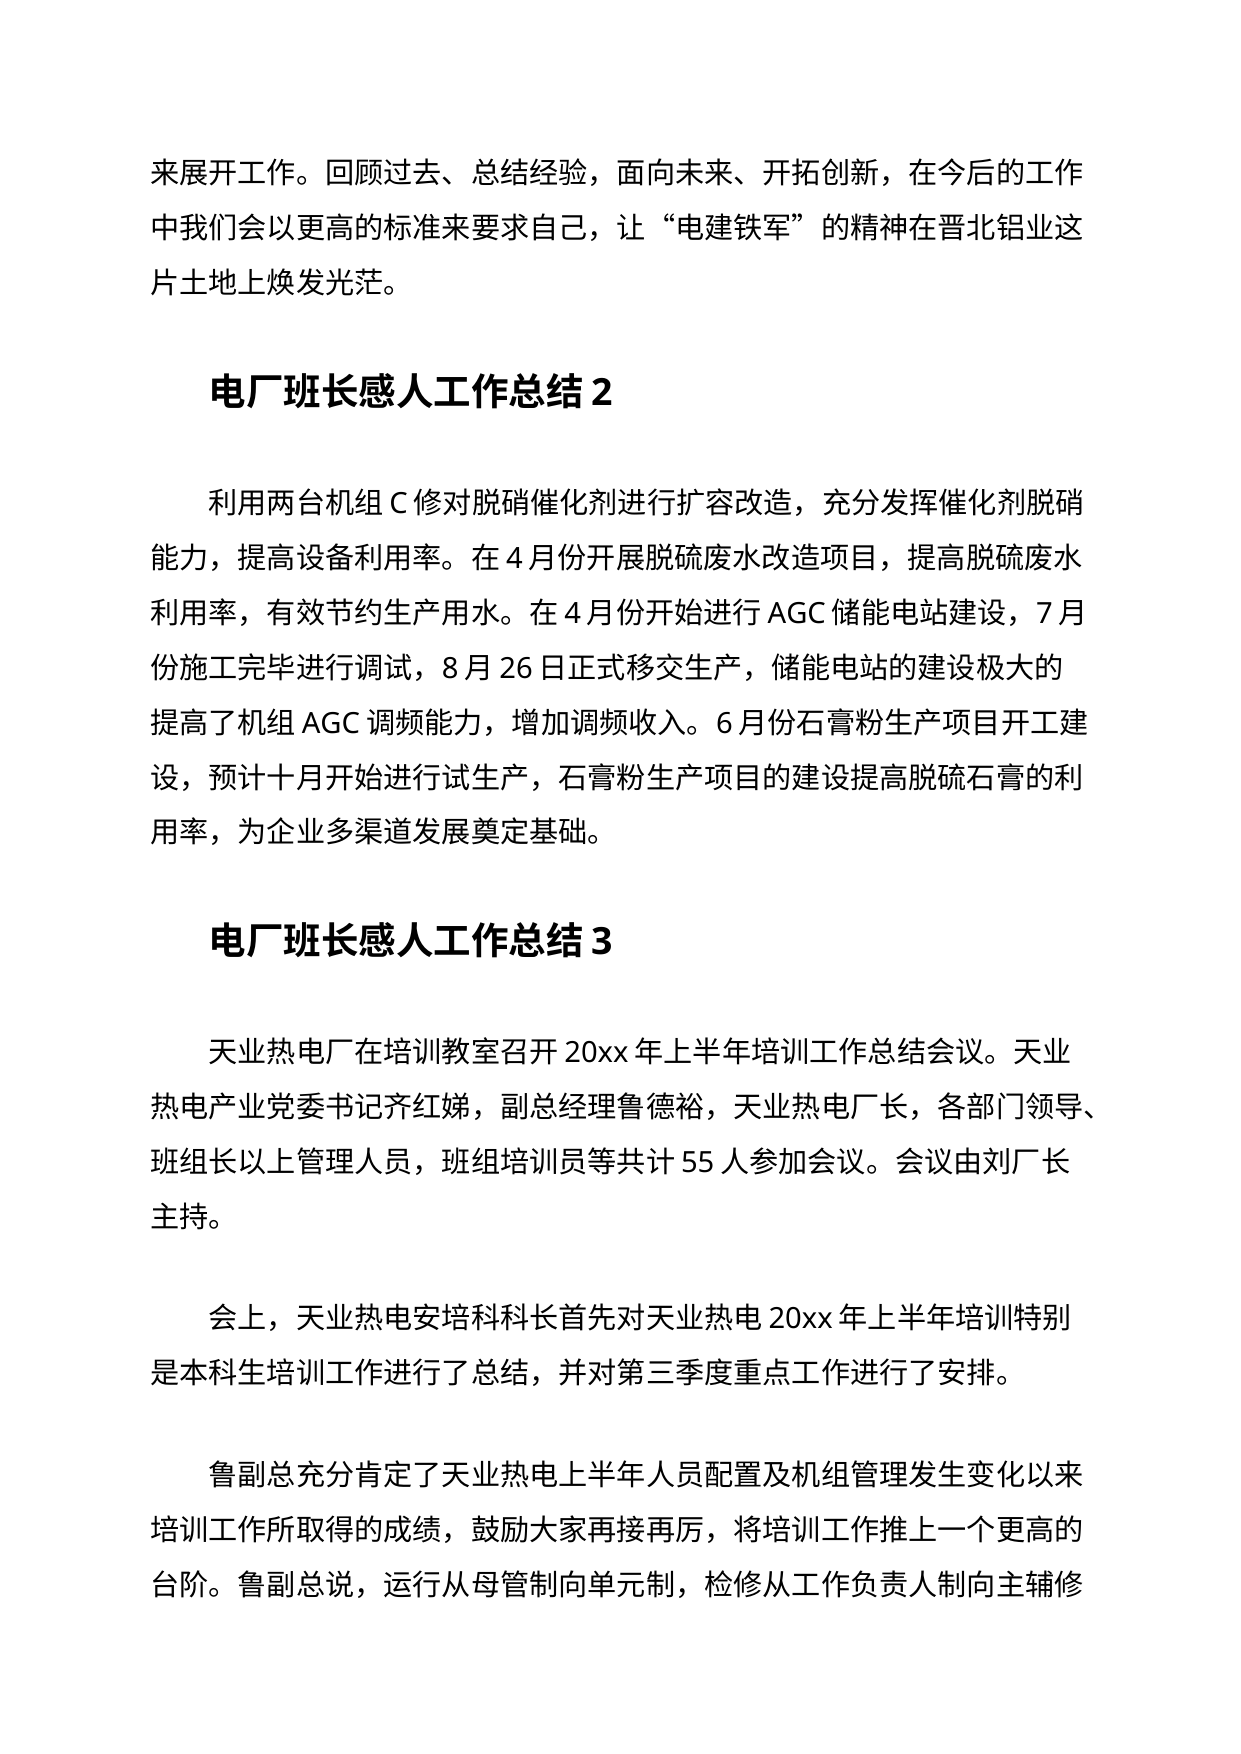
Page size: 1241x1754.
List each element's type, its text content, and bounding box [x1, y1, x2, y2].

text 天业热电厂在培训教室召开20xx年上半年培训工作总结会议。天业热电产业党委书记齐红娣，副总经理鲁德裕，天业热电厂长，各部门领导、班组长以上管理人员，班组培训员等共计55人参加会议。会议由刘厂长主持。 [150, 1028, 1090, 1236]
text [150, 1452, 1090, 1604]
text 利用两台机组C修对脱硝催化剂进行扩容改造，充分发挥催化剂脱硝能力，提高设备利用率。在4月份开展脱硫废水改造项目，提高脱硫废水利用率，有效节约生产用水。在4月份开始进行AGC储能电站建设，7月份施工完毕进行调试，8月26日正式移交生产，储能电站的建设极大的提高了机组AGC调频能力，增加调频收入。6月份石膏粉生产项目开工建设，预计十月开始进行试生产，石膏粉生产项目的建设提高脱硫石膏的利用率，为企业多渠道发展奠定基础。 [150, 479, 1090, 851]
text 会上，天业热电安培科科长首先对天业热电20xx年上半年培训特别是本科生培训工作进行了总结，并对第三季度重点工作进行了安排。 [150, 1295, 1090, 1392]
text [150, 150, 1090, 302]
text 电厂班长感人工作总结2 [150, 362, 1090, 416]
text 电厂班长感人工作总结3 [150, 911, 1090, 965]
